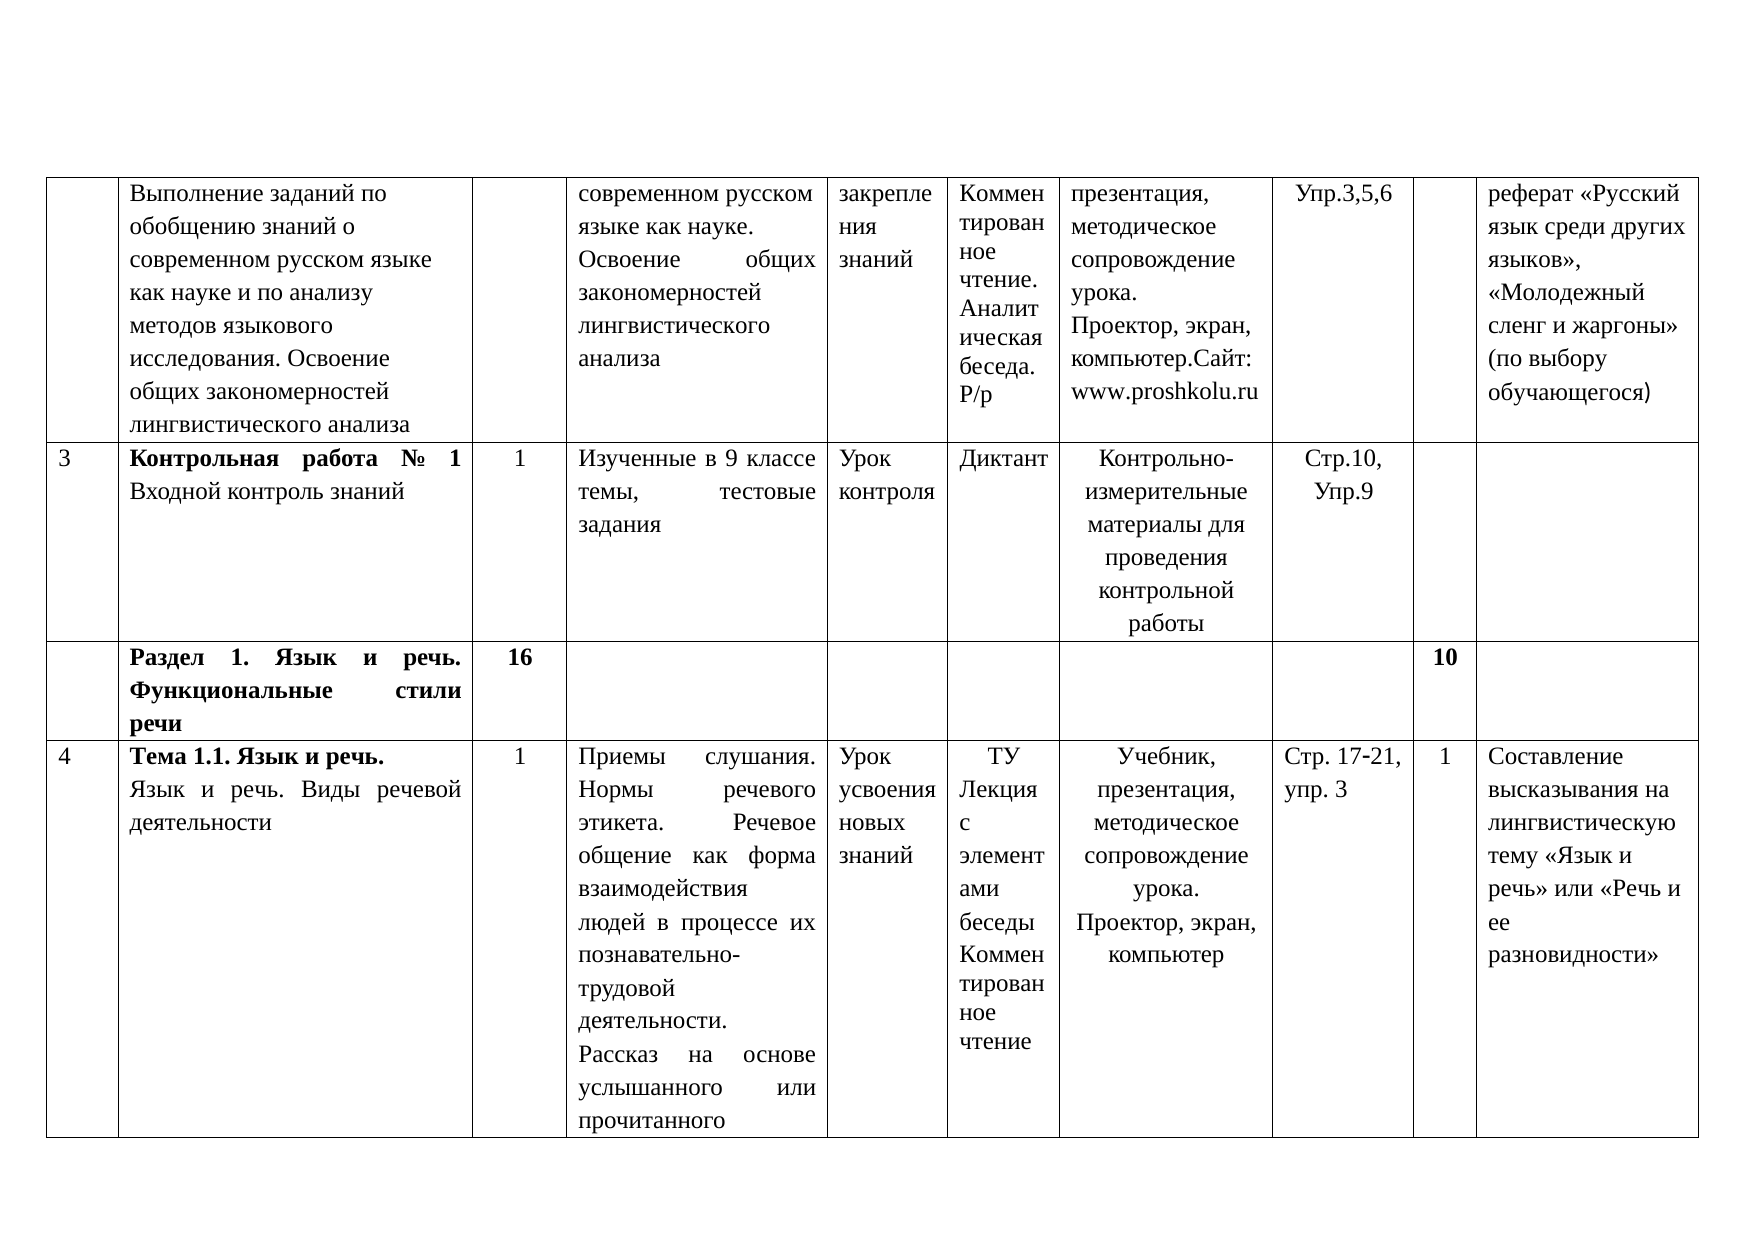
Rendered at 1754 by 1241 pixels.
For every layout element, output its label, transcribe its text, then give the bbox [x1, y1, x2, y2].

table_cell [1477, 642, 1698, 740]
table_cell 3 [47, 443, 118, 641]
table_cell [828, 178, 947, 442]
table_cell 1 [1414, 178, 1476, 442]
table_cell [828, 741, 947, 1137]
table_cell [1273, 642, 1413, 740]
table_cell Контрольная работа № 1 Входной контроль знаний [119, 443, 472, 641]
table_cell [948, 642, 1059, 740]
table_cell Раздел 1. Язык и речь. Функциональные стили речи [119, 642, 472, 740]
table_cell [47, 642, 118, 740]
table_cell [567, 178, 827, 442]
table_cell Стр.8-9 Упр.3,5,6 [1273, 178, 1413, 442]
table_cell [1477, 443, 1698, 641]
table_cell 1 [473, 741, 566, 1137]
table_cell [1060, 178, 1272, 442]
table_cell Изученные в 9 классе темы, тестовые задания [567, 443, 827, 641]
table_cell Приемы слушания. Нормы речевого этикета. Речевое общение как форма взаимодействия людей в процессе их познавательно-трудовой деятельности. Рассказ на основе услышанного или прочитанного [567, 741, 827, 1137]
table_cell 1 [473, 443, 566, 641]
table_cell 16 [473, 642, 566, 740]
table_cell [948, 178, 1059, 442]
table_cell Тема 1.1. Язык и речь. Язык и речь. Виды речевой деятельности [119, 741, 472, 1137]
table_cell 1 [1414, 741, 1476, 1137]
table_cell Стр.10, Упр.9 [1273, 443, 1413, 641]
table_cell 10 [1414, 642, 1476, 740]
table_cell 4 [47, 741, 118, 1137]
table_cell [828, 642, 947, 740]
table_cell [1477, 178, 1698, 442]
table_cell [567, 642, 827, 740]
table_cell ТУ Лекция с элементами беседы Комментированное чтение [948, 741, 1059, 1137]
table_cell Диктант [948, 443, 1059, 641]
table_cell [1060, 741, 1272, 1137]
table_cell Урок контроля [828, 443, 947, 641]
table_cell Составление высказывания на лингвистическую тему «Язык и речь» или «Речь и ее разновидности» [1477, 741, 1698, 1137]
table_cell 1 [473, 178, 566, 442]
table_cell 2 [47, 178, 118, 442]
table_cell Контрольно-измерительные материалы для проведения контрольной работы [1060, 443, 1272, 641]
table_cell Стр. 1721, упр. 3 [1273, 741, 1413, 1137]
table_cell [1060, 642, 1272, 740]
table_cell [1414, 443, 1476, 641]
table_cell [119, 178, 472, 442]
